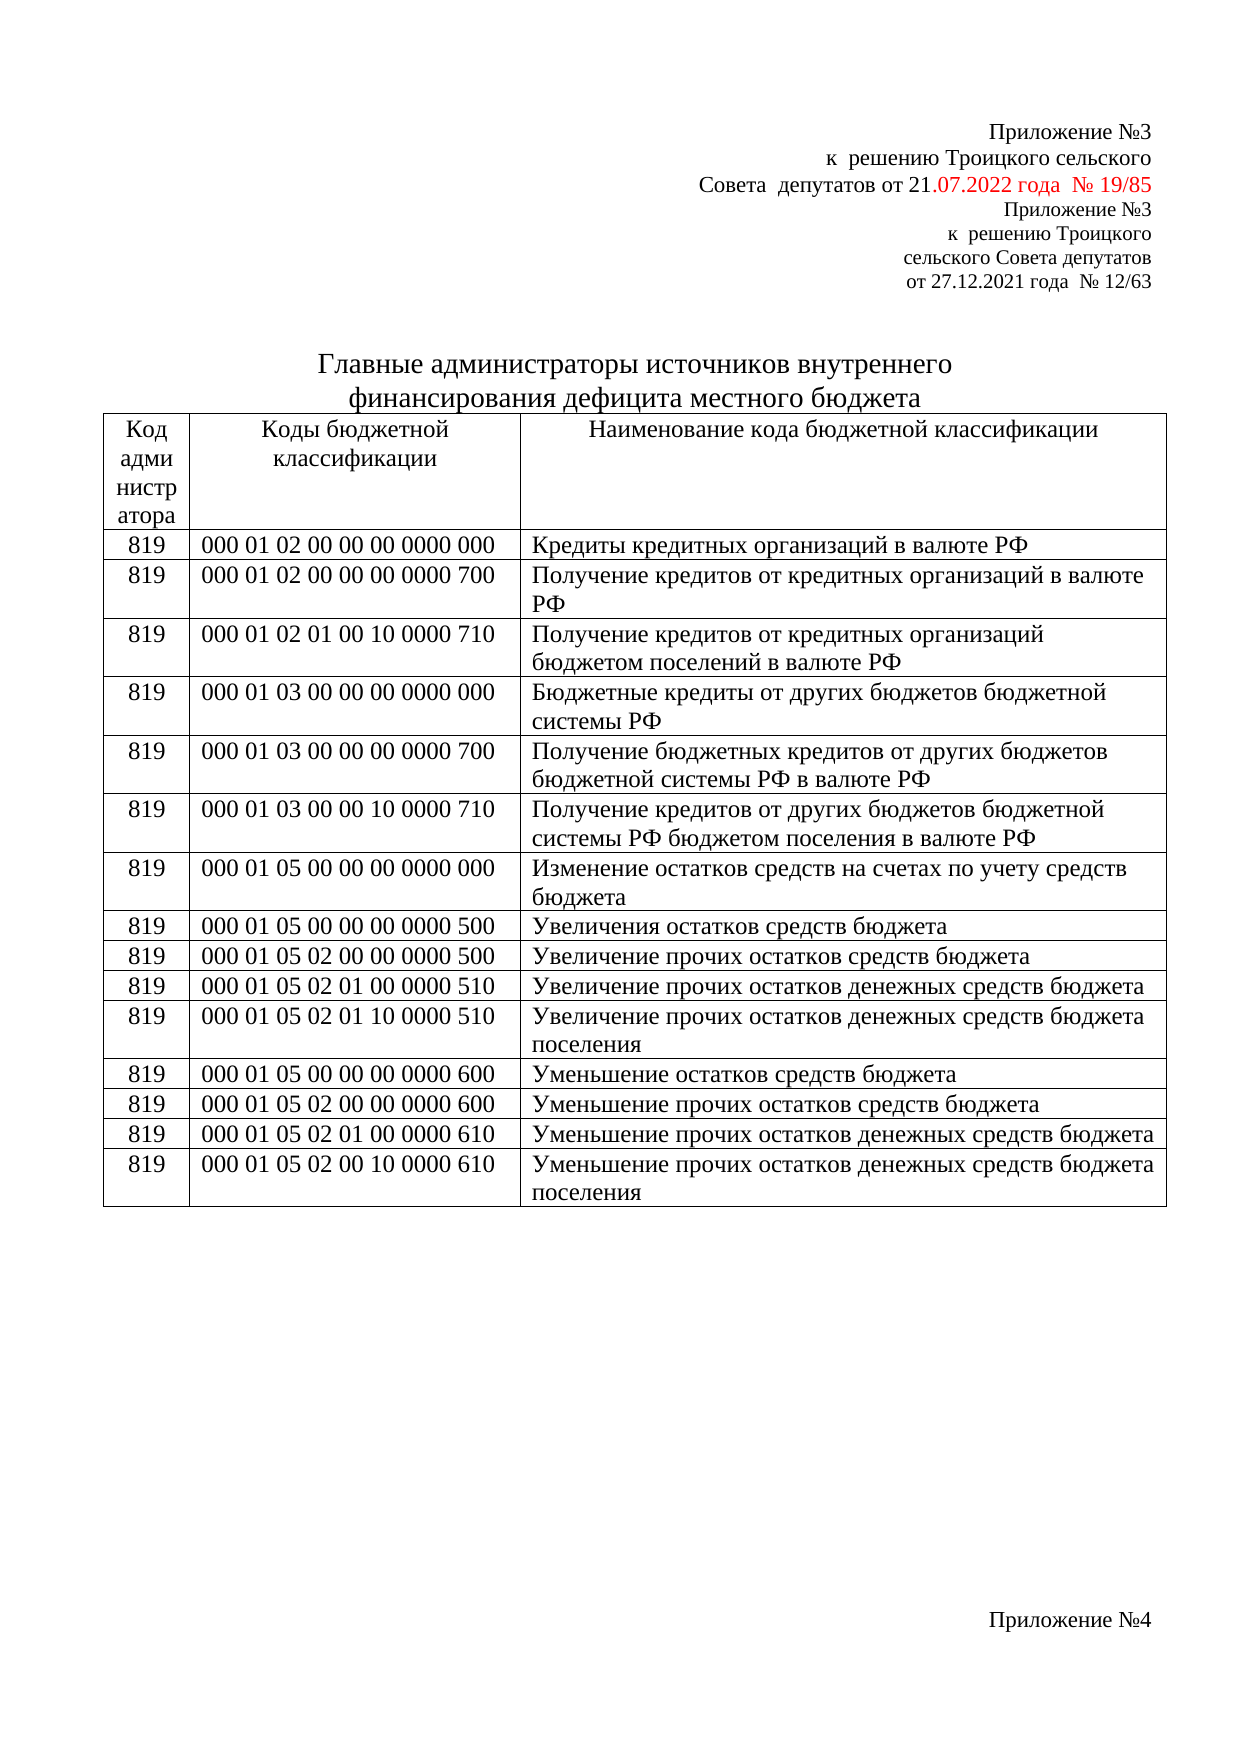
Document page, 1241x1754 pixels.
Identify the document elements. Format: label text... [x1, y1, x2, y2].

table_cell Уменьшение остатков средств бюджета [521, 1059, 1166, 1088]
table_cell 000 01 02 00 00 00 0000 700 [190, 560, 520, 618]
table_cell 000 01 05 02 00 00 0000 500 [190, 941, 520, 970]
table_cell 819 [104, 677, 189, 735]
text к решению Троицкого [118, 221, 1152, 245]
table_cell 819 [104, 1001, 189, 1058]
table_cell 819 [104, 1089, 189, 1118]
table_cell 819 [104, 853, 189, 910]
text от 27.12.2021 года № 12/63 [118, 269, 1152, 293]
table_cell Получение бюджетных кредитов от других бюджетов бюджетной системы РФ в валюте РФ [521, 736, 1166, 793]
text Совета депутатов от 21.07.2022 года № 19/85 [118, 171, 1152, 197]
table_cell 000 01 05 02 01 00 0000 510 [190, 971, 520, 1000]
table_cell Изменение остатков средств на счетах по учету средств бюджета [521, 853, 1166, 910]
table_cell Кредиты кредитных организаций в валюте РФ [521, 530, 1166, 559]
table_cell Уменьшение прочих остатков денежных средств бюджета поселения [521, 1149, 1166, 1206]
table_cell 819 [104, 619, 189, 676]
table_cell Получение кредитов от других бюджетов бюджетной системы РФ бюджетом поселения в валюте РФ [521, 794, 1166, 852]
table_cell 819 [104, 1119, 189, 1148]
table_header Коды бюджетной классификации [190, 414, 520, 529]
table_cell Увеличение прочих остатков денежных средств бюджета [521, 971, 1166, 1000]
table_cell 000 01 05 00 00 00 0000 600 [190, 1059, 520, 1088]
table_cell 000 01 03 00 00 00 0000 000 [190, 677, 520, 735]
table_cell 000 01 05 02 00 00 0000 600 [190, 1089, 520, 1118]
text Приложение №4 [118, 1606, 1152, 1632]
table_cell 000 01 05 02 00 10 0000 610 [190, 1149, 520, 1206]
table_cell 000 01 05 00 00 00 0000 000 [190, 853, 520, 910]
table_cell Бюджетные кредиты от других бюджетов бюджетной системы РФ [521, 677, 1166, 735]
table_header Наименование кода бюджетной классификации [521, 414, 1166, 529]
table_cell Увеличение прочих остатков средств бюджета [521, 941, 1166, 970]
text Приложение №3 [118, 118, 1152, 144]
table_cell Уменьшение прочих остатков денежных средств бюджета [521, 1119, 1166, 1148]
text сельского Совета депутатов [118, 245, 1152, 269]
table_header Код администратора [104, 414, 189, 529]
table_cell 819 [104, 971, 189, 1000]
table_cell 819 [104, 530, 189, 559]
table_cell 000 01 05 00 00 00 0000 500 [190, 911, 520, 940]
table_cell 819 [104, 1059, 189, 1088]
table_cell 819 [104, 1149, 189, 1206]
text Главные администраторы источников внутреннего [118, 346, 1152, 380]
text Приложение №3 [118, 197, 1152, 221]
table_cell 819 [104, 560, 189, 618]
table_cell 819 [104, 941, 189, 970]
table_cell Получение кредитов от кредитных организаций бюджетом поселений в валюте РФ [521, 619, 1166, 676]
table_cell 000 01 03 00 00 00 0000 700 [190, 736, 520, 793]
table_cell 819 [104, 911, 189, 940]
table_cell 000 01 05 02 01 00 0000 610 [190, 1119, 520, 1148]
text к решению Троицкого сельского [118, 144, 1152, 171]
table_cell 000 01 05 02 01 10 0000 510 [190, 1001, 520, 1058]
table_cell Уменьшение прочих остатков средств бюджета [521, 1089, 1166, 1118]
table_cell 819 [104, 736, 189, 793]
table_cell 819 [104, 794, 189, 852]
table_cell Увеличение прочих остатков денежных средств бюджета поселения [521, 1001, 1166, 1058]
table_cell 000 01 02 00 00 00 0000 000 [190, 530, 520, 559]
table_cell 000 01 02 01 00 10 0000 710 [190, 619, 520, 676]
text финансирования дефицита местного бюджета [118, 380, 1152, 413]
table_cell 000 01 03 00 00 10 0000 710 [190, 794, 520, 852]
table_cell Получение кредитов от кредитных организаций в валюте РФ [521, 560, 1166, 618]
table_cell Увеличения остатков средств бюджета [521, 911, 1166, 940]
